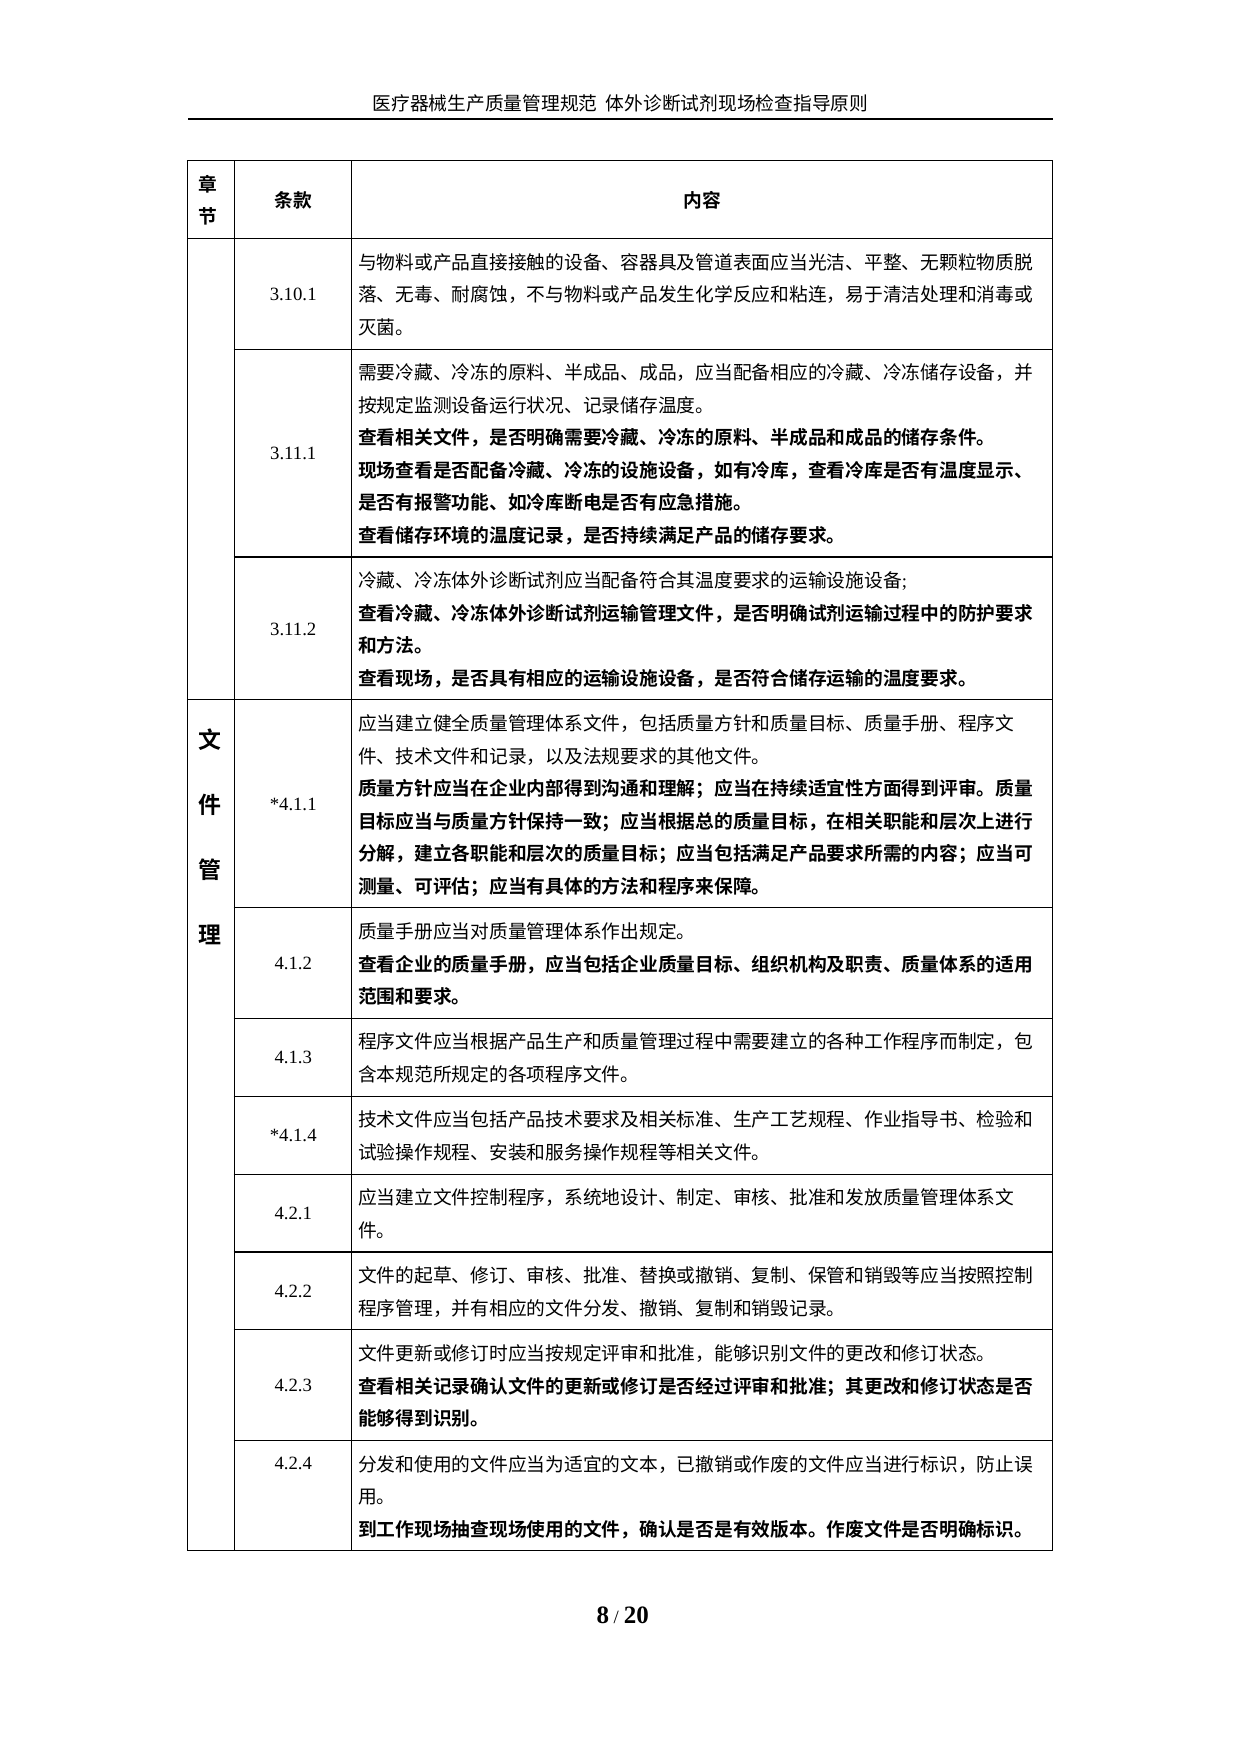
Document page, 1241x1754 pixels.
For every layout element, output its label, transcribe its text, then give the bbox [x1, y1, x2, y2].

table_header 章节 [188, 161, 234, 238]
table_cell 4.2.1 [235, 1175, 351, 1251]
table_cell 文 件 管理 [188, 700, 234, 1550]
table_cell 应当建立健全质量管理体系文件，包括质量方针和质量目标、质量手册、程序文件、技术文件和记录，以及法规要求的其他文件。 质量方针应当在企业内部得到沟通和理解；应当在持续适宜性方面得到评审。质量目标应当与质量方针保持一致；应当根据总的质量目标，在相关职能和层次上进行分解，建立各职能和层次的质量目标；应当包括满足产品要求所需的内容；应当可测量、可评估；应当有具体的方法和程序来保障。 [352, 700, 1052, 907]
table_cell 文件的起草、修订、审核、批准、替换或撤销、复制、保管和销毁等应当按照控制程序管理，并有相应的文件分发、撤销、复制和销毁记录。 [352, 1253, 1052, 1329]
table_cell 与物料或产品直接接触的设备、容器具及管道表面应当光洁、平整、无颗粒物质脱落、无毒、耐腐蚀，不与物料或产品发生化学反应和粘连，易于清洁处理和消毒或灭菌。 [352, 239, 1052, 348]
table_cell 3.10.1 [235, 239, 351, 348]
table_cell *4.1.1 [235, 700, 351, 907]
table_cell 文件更新或修订时应当按规定评审和批准，能够识别文件的更改和修订状态。 查看相关记录确认文件的更新或修订是否经过评审和批准；其更改和修订状态是否能够得到识别。 [352, 1330, 1052, 1440]
table_cell 分发和使用的文件应当为适宜的文本，已撤销或作废的文件应当进行标识，防止误用。 到工作现场抽查现场使用的文件，确认是否是有效版本。作废文件是否明确标识。 [352, 1441, 1052, 1550]
table_header 条款 [235, 161, 351, 238]
table_cell 3.11.1 [235, 350, 351, 556]
table_cell 应当建立文件控制程序，系统地设计、制定、审核、批准和发放质量管理体系文件。 [352, 1175, 1052, 1251]
table_cell 冷藏、冷冻体外诊断试剂应当配备符合其温度要求的运输设施设备; 查看冷藏、冷冻体外诊断试剂运输管理文件，是否明确试剂运输过程中的防护要求和方法。 查看现场，是否具有相应的运输设施设备，是否符合储存运输的温度要求。 [352, 558, 1052, 699]
table_cell 4.1.2 [235, 908, 351, 1018]
table_cell 3.11.2 [235, 558, 351, 699]
table_cell 4.2.2 [235, 1253, 351, 1329]
table_header 内容 [352, 161, 1052, 238]
table_cell 质量手册应当对质量管理体系作出规定。 查看企业的质量手册，应当包括企业质量目标、组织机构及职责、质量体系的适用范围和要求。 [352, 908, 1052, 1018]
table_cell 需要冷藏、冷冻的原料、半成品、成品，应当配备相应的冷藏、冷冻储存设备，并按规定监测设备运行状况、记录储存温度。 查看相关文件，是否明确需要冷藏、冷冻的原料、半成品和成品的储存条件。 现场查看是否配备冷藏、冷冻的设施设备，如有冷库，查看冷库是否有温度显示、是否有报警功能、如冷库断电是否有应急措施。 查看储存环境的温度记录，是否持续满足产品的储存要求。 [352, 350, 1052, 556]
table_cell 4.2.4 [235, 1441, 351, 1550]
table_cell 4.2.3 [235, 1330, 351, 1440]
table_cell 程序文件应当根据产品生产和质量管理过程中需要建立的各种工作程序而制定，包含本规范所规定的各项程序文件。 [352, 1019, 1052, 1096]
table_cell 技术文件应当包括产品技术要求及相关标准、生产工艺规程、作业指导书、检验和试验操作规程、安装和服务操作规程等相关文件。 [352, 1097, 1052, 1173]
table_cell 4.1.3 [235, 1019, 351, 1096]
table_cell *4.1.4 [235, 1097, 351, 1173]
